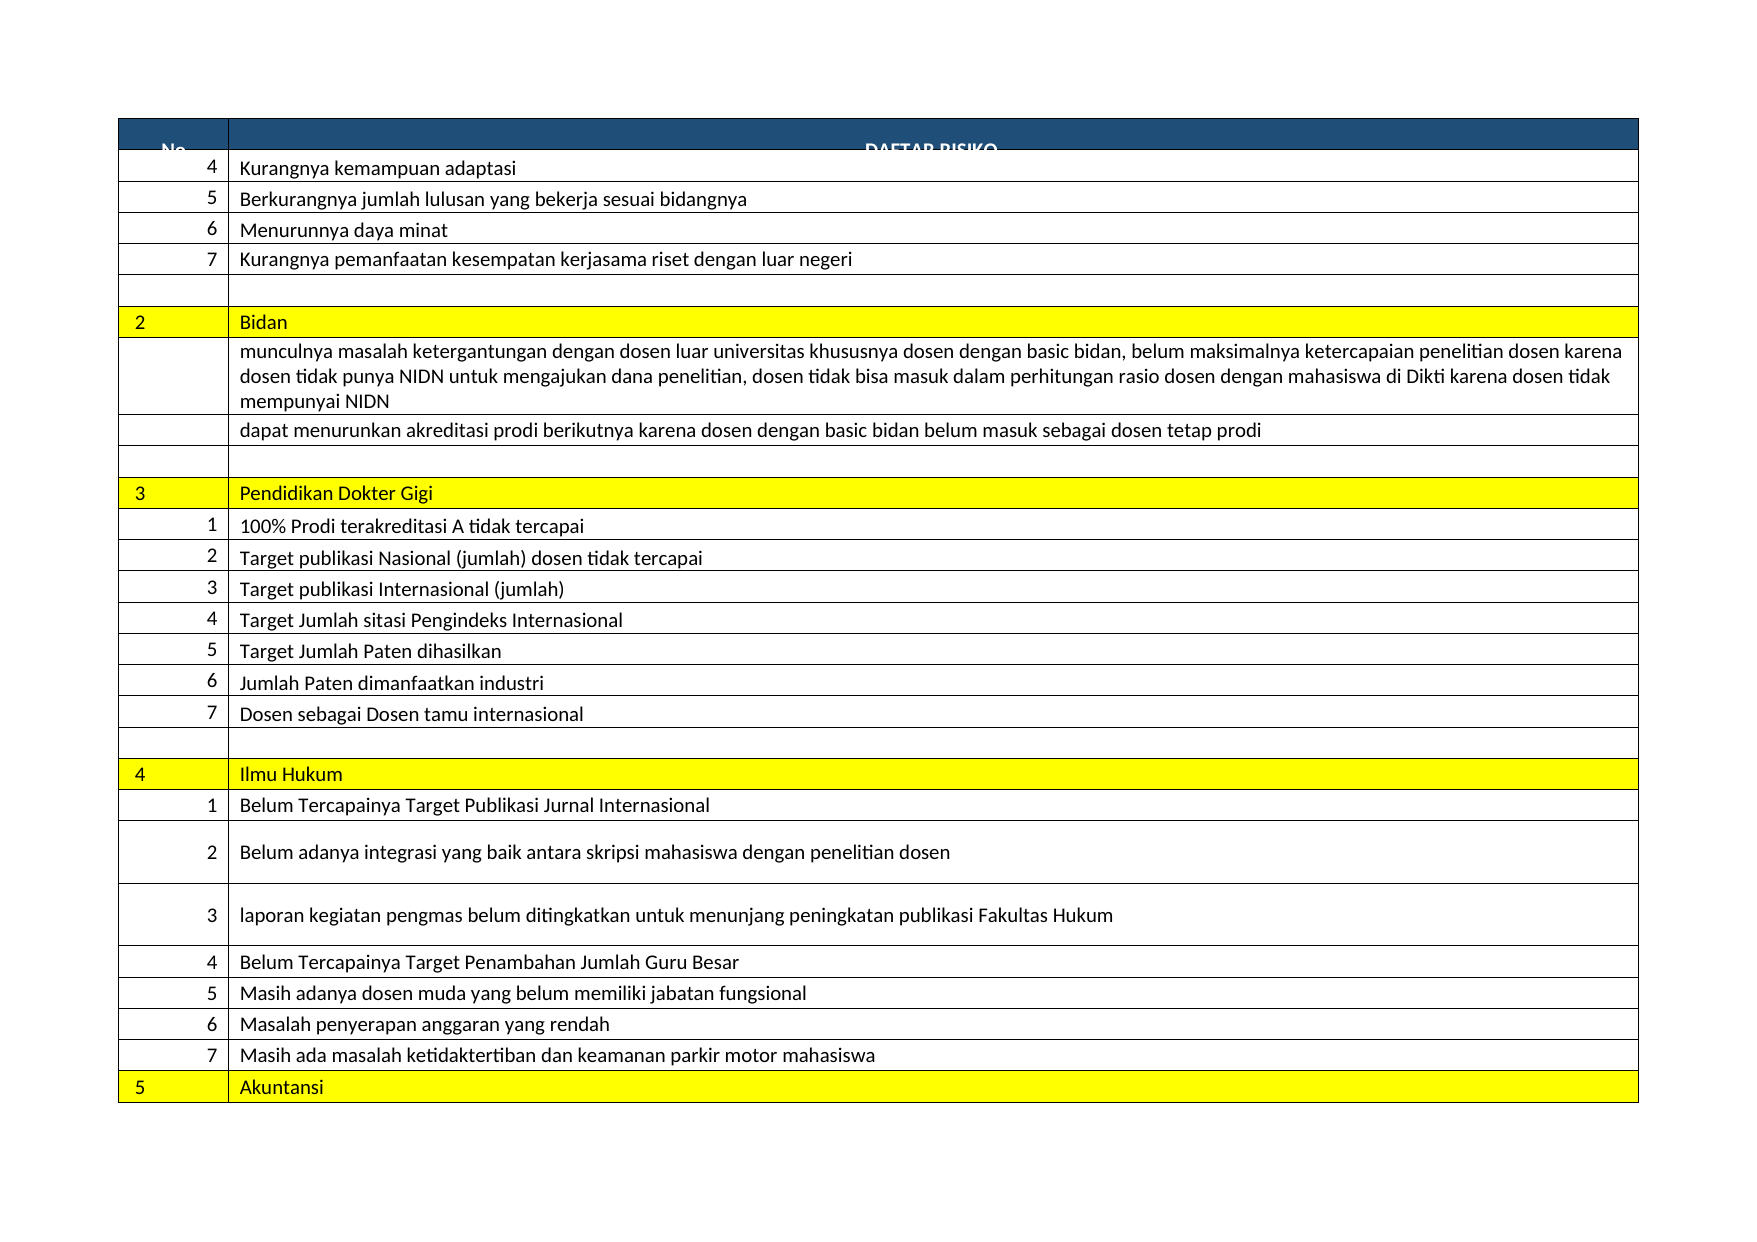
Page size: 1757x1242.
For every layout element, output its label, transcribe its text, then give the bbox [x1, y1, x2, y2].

table_cell 2 [119, 821, 228, 883]
table_cell 3 [119, 884, 228, 945]
table_cell munculnya masalah ketergantungan dengan dosen luar universitas khususnya dosen dengan basic bidan, belum maksimalnya ketercapaian penelitian dosen karena dosen tidak punya NIDN untuk mengajukan dana penelitian, dosen tidak bisa masuk dalam perhitungan rasio dosen dengan mahasiswa di Dikti karena dosen tidak mempunyai NIDN [229, 338, 1638, 414]
table_cell 7 [119, 1040, 228, 1070]
table_cell Berkurangnya jumlah lulusan yang bekerja sesuai bidangnya [229, 182, 1638, 212]
table_cell Target Jumlah sitasi Pengindeks Internasional [229, 603, 1638, 633]
table_cell 6 [119, 1009, 228, 1039]
table_cell 5 [119, 634, 228, 664]
table_cell Belum adanya integrasi yang baik antara skripsi mahasiswa dengan penelitian dosen [229, 821, 1638, 883]
table_cell 1 [119, 509, 228, 539]
table_cell Ilmu Hukum [229, 759, 1638, 789]
table_cell Bidan [229, 307, 1638, 337]
table_cell 4 [119, 759, 228, 789]
table_cell [229, 728, 1638, 758]
table_cell 5 [119, 182, 228, 212]
table_cell 4 [119, 603, 228, 633]
table_cell Dosen sebagai Dosen tamu internasional [229, 696, 1638, 727]
table_cell 4 [119, 150, 228, 181]
table_cell Kurangnya pemanfaatan kesempatan kerjasama riset dengan luar negeri [229, 244, 1638, 274]
table_cell Masih adanya dosen muda yang belum memiliki jabatan fungsional [229, 978, 1638, 1008]
table_cell laporan kegiatan pengmas belum ditingkatkan untuk menunjang peningkatan publikasi Fakultas Hukum [229, 884, 1638, 945]
table_cell Masalah penyerapan anggaran yang rendah [229, 1009, 1638, 1039]
table_cell [119, 275, 228, 306]
table_cell 6 [119, 665, 228, 695]
table_cell Pendidikan Dokter Gigi [229, 478, 1638, 508]
table_cell 2 [119, 540, 228, 570]
table_cell 7 [119, 244, 228, 274]
table_cell Belum Tercapainya Target Publikasi Jurnal Internasional [229, 790, 1638, 820]
table_cell 2 [119, 307, 228, 337]
table_cell [229, 446, 1638, 477]
table_cell Jumlah Paten dimanfaatkan industri [229, 665, 1638, 695]
table_cell 100% Prodi terakreditasi A tidak tercapai [229, 509, 1638, 539]
table_cell [119, 728, 228, 758]
table_cell 5 [119, 1071, 228, 1102]
table_cell 1 [119, 790, 228, 820]
table_cell Kurangnya kemampuan adaptasi [229, 150, 1638, 181]
table_header No [119, 119, 228, 149]
table_cell Menurunnya daya minat [229, 213, 1638, 243]
table_cell 5 [119, 978, 228, 1008]
table_cell dapat menurunkan akreditasi prodi berikutnya karena dosen dengan basic bidan belum masuk sebagai dosen tetap prodi [229, 415, 1638, 445]
table_cell 3 [119, 571, 228, 602]
table_cell 6 [119, 213, 228, 243]
table_cell Target publikasi Internasional (jumlah) [229, 571, 1638, 602]
table_cell Target Jumlah Paten dihasilkan [229, 634, 1638, 664]
table_cell 3 [119, 478, 228, 508]
table_cell Target publikasi Nasional (jumlah) dosen tidak tercapai [229, 540, 1638, 570]
table_cell Masih ada masalah ketidaktertiban dan keamanan parkir motor mahasiswa [229, 1040, 1638, 1070]
table_cell Akuntansi [229, 1071, 1638, 1102]
table_cell [119, 446, 228, 477]
table_header DAFTAR RISIKO [229, 119, 1638, 149]
table_cell 4 [119, 946, 228, 977]
table_cell [229, 275, 1638, 306]
table_cell 7 [119, 696, 228, 727]
table_cell Belum Tercapainya Target Penambahan Jumlah Guru Besar [229, 946, 1638, 977]
table_cell [119, 415, 228, 445]
table_cell [119, 338, 228, 414]
